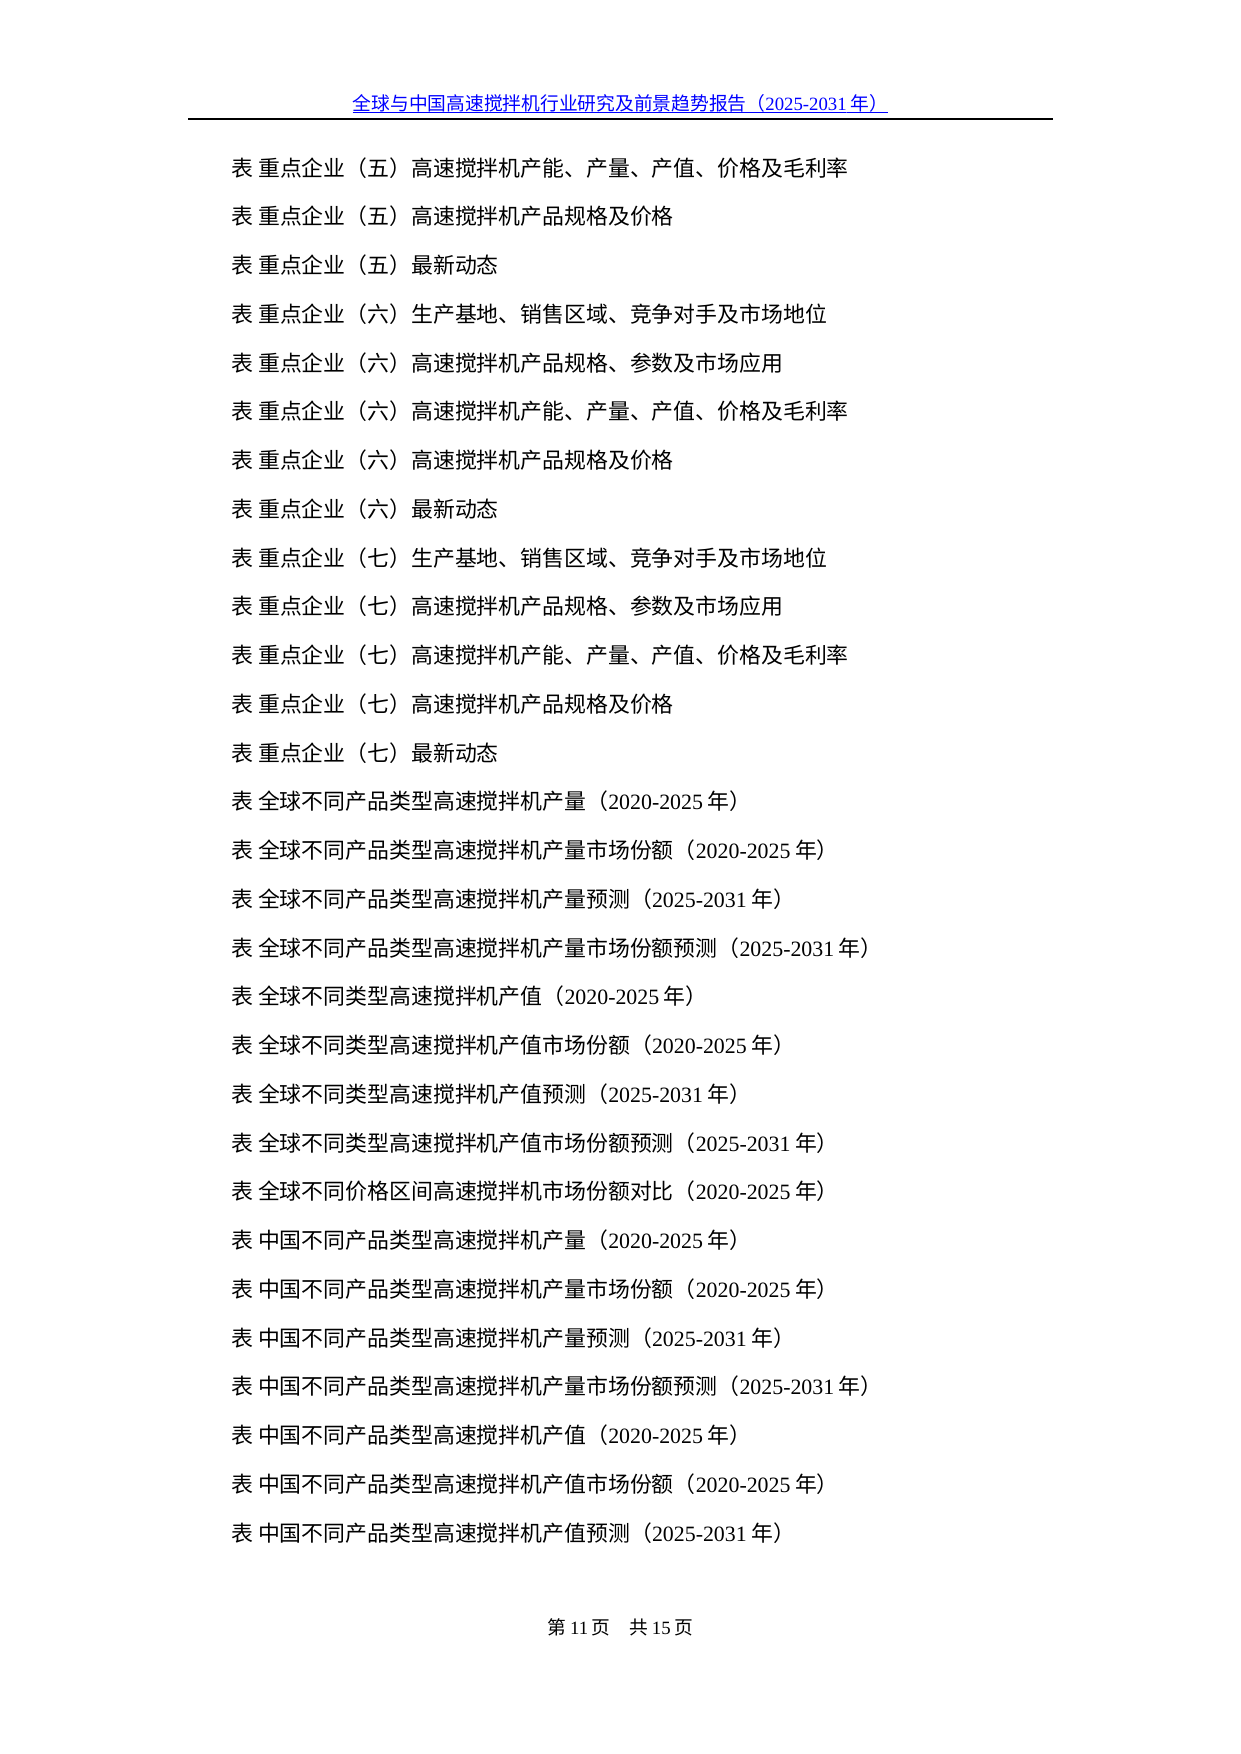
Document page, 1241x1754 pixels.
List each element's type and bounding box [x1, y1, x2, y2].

text [187, 150, 1053, 1548]
